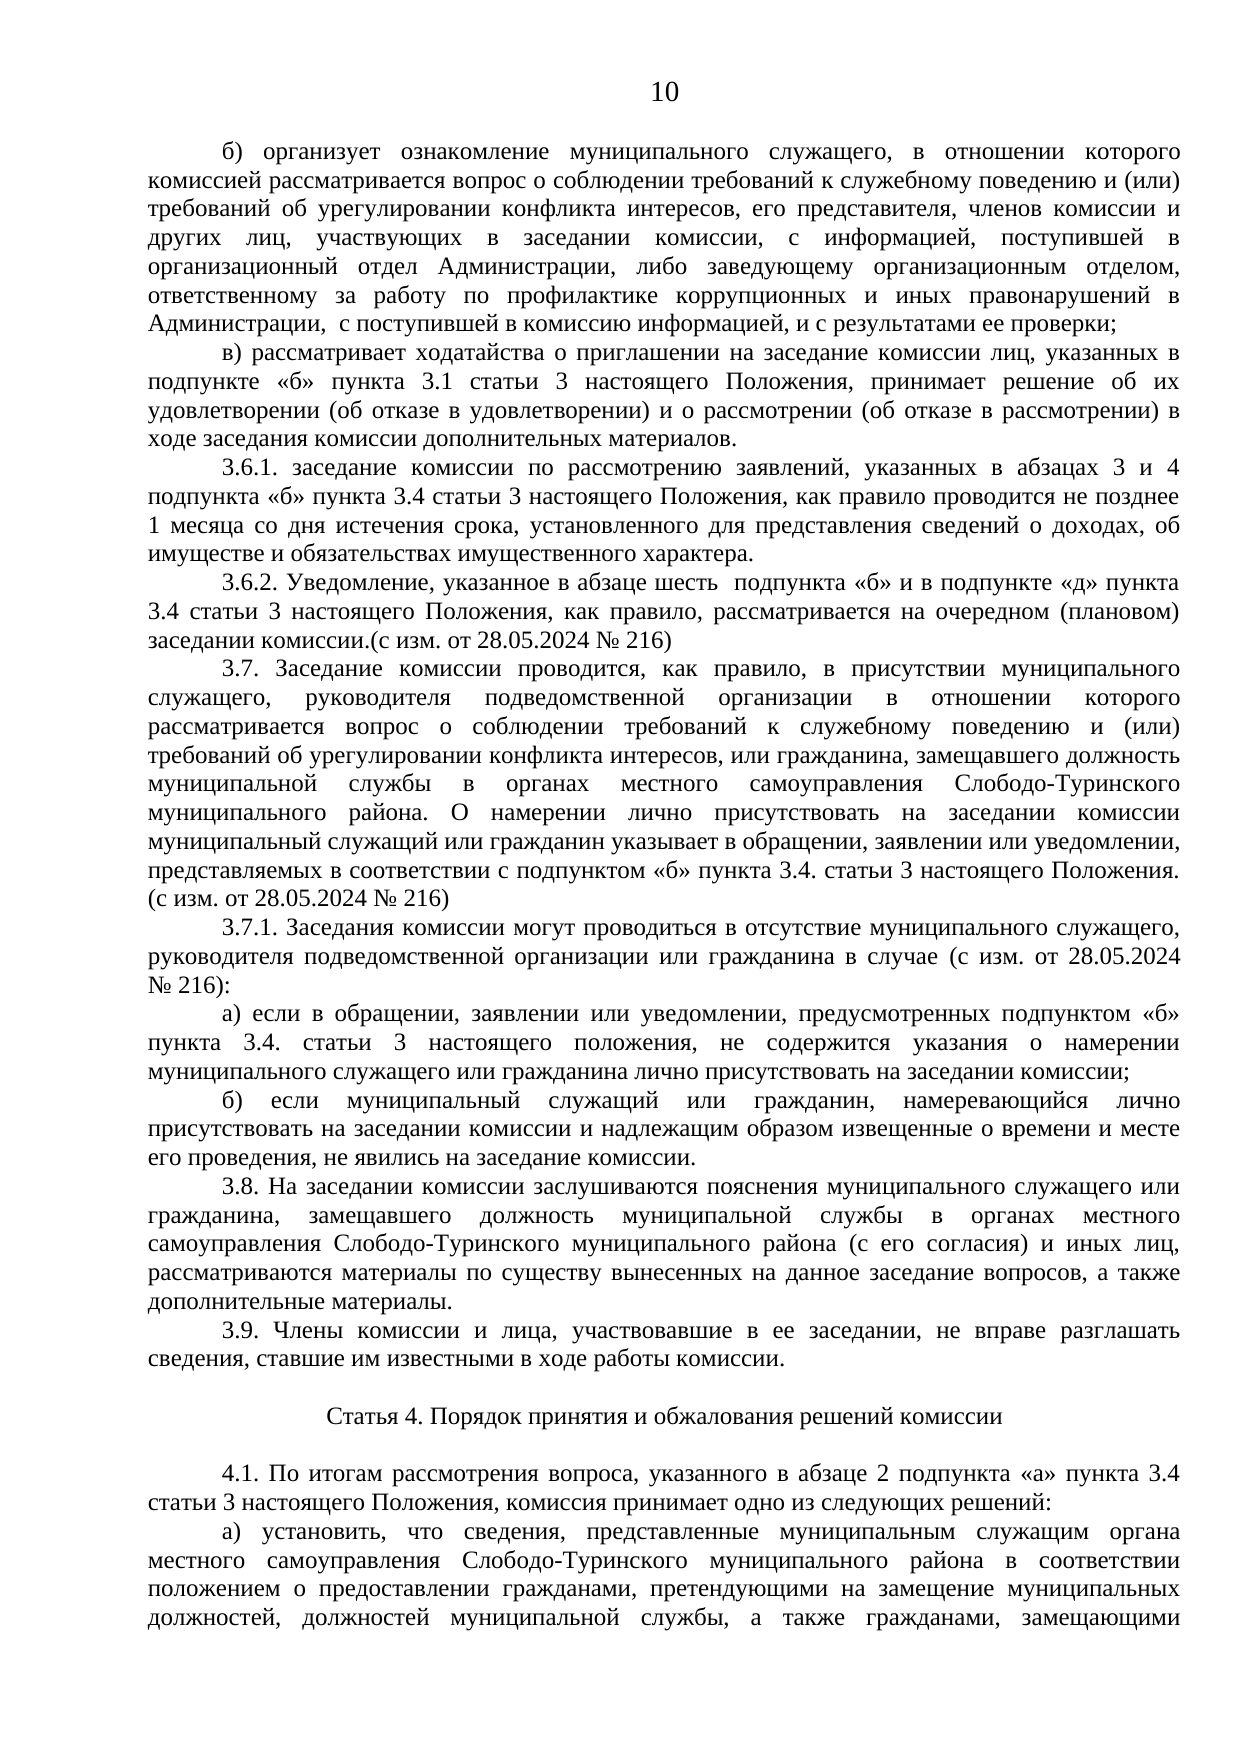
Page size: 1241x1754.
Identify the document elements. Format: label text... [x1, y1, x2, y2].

text в) рассматривает ходатайства о приглашении на заседание комиссии лиц, указанных в подпункте «б» пункта 3.1 статьи 3 настоящего Положения, принимает решение об их удовлетворении (об отказе в удовлетворении) и о рассмотрении (об отказе в рассмотрении) в ходе заседания комиссии дополнительных материалов. [148, 337, 1181, 452]
text а) если в обращении, заявлении или уведомлении, предусмотренных подпунктом «б» пункта 3.4. статьи 3 настоящего положения, не содержится указания о намерении муниципального служащего или гражданина лично присутствовать на заседании комиссии; [148, 998, 1181, 1085]
text 3.7. Заседание комиссии проводится, как правило, в присутствии муниципального служащего, руководителя подведомственной организации в отношении которого рассматривается вопрос о соблюдении требований к служебному поведению и (или) требований об урегулировании конфликта интересов, или гражданина, замещавшего должность муниципальной службы в органах местного самоуправления Слободо-Туринского муниципального района. О намерении лично присутствовать на заседании комиссии муниципальный служащий или гражданин указывает в обращении, заявлении или уведомлении, представляемых в соответствии с подпунктом «б» пункта 3.4. статьи 3 настоящего Положения. (с изм. от 28.05.2024 № 216) [148, 653, 1181, 912]
text 3.7.1. Заседания комиссии могут проводиться в отсутствие муниципального служащего, руководителя подведомственной организации или гражданина в случае (с изм. от 28.05.2024 № 216): [148, 912, 1181, 998]
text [148, 1516, 1181, 1631]
text 4.1. По итогам рассмотрения вопроса, указанного в абзаце 2 подпункта «а» пункта 3.4 статьи 3 настоящего Положения, комиссия принимает одно из следующих решений: [148, 1458, 1181, 1516]
list Статья 4. Порядок принятия и обжалования решений комиссии [148, 1401, 1181, 1430]
text 3.6.2. Уведомление, указанное в абзаце шесть подпункта «б» и в подпункте «д» пункта 3.4 статьи 3 настоящего Положения, как правило, рассматривается на очередном (плановом) заседании комиссии.(с изм. от 28.05.2024 № 216) [148, 567, 1181, 653]
text б) если муниципальный служащий или гражданин, намеревающийся лично присутствовать на заседании комиссии и надлежащим образом извещенные о времени и месте его проведения, не явились на заседание комиссии. [148, 1085, 1181, 1171]
text 3.8. На заседании комиссии заслушиваются пояснения муниципального служащего или гражданина, замещавшего должность муниципальной службы в органах местного самоуправления Слободо-Туринского муниципального района (с его согласия) и иных лиц, рассматриваются материалы по существу вынесенных на данное заседание вопросов, а также дополнительные материалы. [148, 1171, 1181, 1315]
text 3.9. Члены комиссии и лица, участвовавшие в ее заседании, не вправе разглашать сведения, ставшие им известными в ходе работы комиссии. [148, 1315, 1181, 1372]
text 3.6.1. заседание комиссии по рассмотрению заявлений, указанных в абзацах 3 и 4 подпункта «б» пункта 3.4 статьи 3 настоящего Положения, как правило проводится не позднее 1 месяца со дня истечения срока, установленного для представления сведений о доходах, об имуществе и обязательствах имущественного характера. [148, 452, 1181, 567]
text б) организует ознакомление муниципального служащего, в отношении которого комиссией рассматривается вопрос о соблюдении требований к служебному поведению и (или) требований об урегулировании конфликта интересов, его представителя, членов комиссии и других лиц, участвующих в заседании комиссии, с информацией, поступившей в организационный отдел Администрации, либо заведующему организационным отделом, ответственному за работу по профилактике коррупционных и иных правонарушений в Администрации, с поступившей в комиссию информацией, и с результатами ее проверки; [148, 136, 1181, 337]
